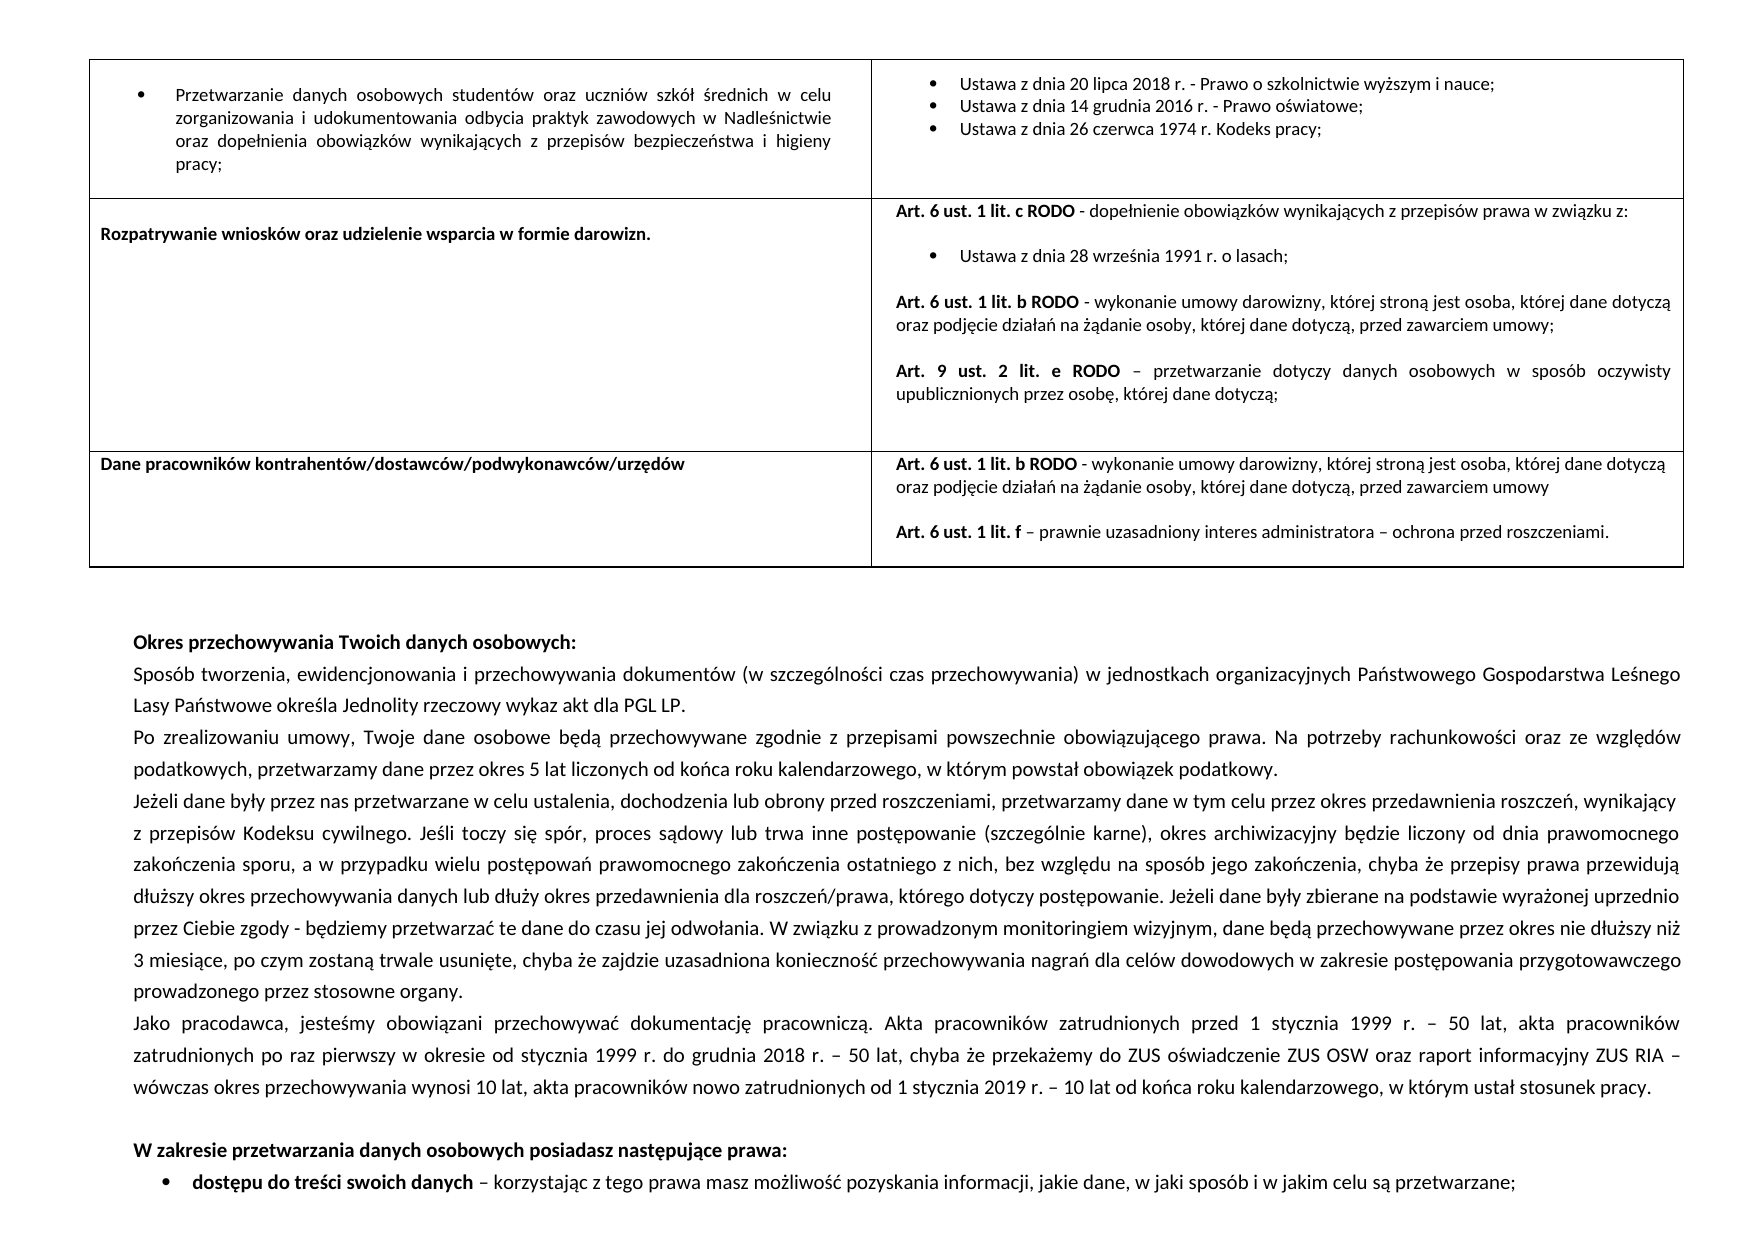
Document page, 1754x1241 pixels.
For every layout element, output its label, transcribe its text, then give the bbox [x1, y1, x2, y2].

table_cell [90, 60, 871, 198]
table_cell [872, 60, 1683, 198]
text Okres przechowywania Twoich danych osobowych: [133, 629, 1683, 654]
text W zakresie przetwarzania danych osobowych posiadasz następujące prawa: [133, 1106, 1683, 1163]
text Jako pracodawca, jesteśmy obowiązani przechowywać dokumentację pracowniczą. Akta pracowników zatrudnionych przed 1 stycznia 1999 r. – 50 lat, akta pracowników zatrudnionych po raz pierwszy w okresie od stycznia 1999 r. do grudnia 2018 r. – 50 lat, chyba że przekażemy do ZUS oświadczenie ZUS OSW oraz raport informacyjny ZUS RIA – wówczas okres przechowywania wynosi 10 lat, akta pracowników nowo zatrudnionych od 1 stycznia 2019 r. – 10 lat od końca roku kalendarzowego, w którym ustał stosunek pracy. [133, 1010, 1683, 1099]
table_cell Art. 6 ust. 1 lit. b RODO - wykonanie umowy darowizny, której stroną jest osoba, której dane dotyczą oraz podjęcie działań na żądanie osoby, której dane dotyczą, przed zawarciem umowy Art. 6 ust. 1 lit. f – prawnie uzasadniony interes administratora – ochrona przed roszczeniami. [872, 452, 1683, 566]
table_cell Rozpatrywanie wniosków oraz udzielenie wsparcia w formie darowizn. [90, 199, 871, 451]
table_cell Dane pracowników kontrahentów/dostawców/podwykonawców/urzędów [90, 452, 871, 566]
text Sposób tworzenia, ewidencjonowania i przechowywania dokumentów (w szczególności czas przechowywania) w jednostkach organizacyjnych Państwowego Gospodarstwa Leśnego Lasy Państwowe określa Jednolity rzeczowy wykaz akt dla PGL LP. [133, 661, 1683, 718]
text Jeżeli dane były przez nas przetwarzane w celu ustalenia, dochodzenia lub obrony przed roszczeniami, przetwarzamy dane w tym celu przez okres przedawnienia roszczeń, wynikający z przepisów Kodeksu cywilnego. Jeśli toczy się spór, proces sądowy lub trwa inne postępowanie (szczególnie karne), okres archiwizacyjny będzie liczony od dnia prawomocnego zakończenia sporu, a w przypadku wielu postępowań prawomocnego zakończenia ostatniego z nich, bez względu na sposób jego zakończenia, chyba że przepisy prawa przewidują dłuższy okres przechowywania danych lub dłuży okres przedawnienia dla roszczeń/prawa, którego dotyczy postępowanie. Jeżeli dane były zbierane na podstawie wyrażonej uprzednio przez Ciebie zgody - będziemy przetwarzać te dane do czasu jej odwołania. W związku z prowadzonym monitoringiem wizyjnym, dane będą przechowywane przez okres nie dłuższy niż 3 miesiące, po czym zostaną trwale usunięte, chyba że zajdzie uzasadniona konieczność przechowywania nagrań dla celów dowodowych w zakresie postępowania przygotowawczego prowadzonego przez stosowne organy. [133, 788, 1683, 1004]
table_cell Art. 6 ust. 1 lit. c RODO - dopełnienie obowiązków wynikających z przepisów prawa w związku z: Ustawa z dnia 28 września 1991 r. o lasach; Art. 6 ust. 1 lit. b RODO - wykonanie umowy darowizny, której stroną jest osoba, której dane dotyczą oraz podjęcie działań na żądanie osoby, której dane dotyczą, przed zawarciem umowy; Art. 9 ust. 2 lit. e RODO – przetwarzanie dotyczy danych osobowych w sposób oczywisty upublicznionych przez osobę, której dane dotyczą; [872, 199, 1683, 451]
list dostępu do treści swoich danych – korzystając z tego prawa masz możliwość pozyskania informacji, jakie dane, w jaki sposób i w jakim celu są przetwarzane; [162, 1169, 1683, 1195]
text Po zrealizowaniu umowy, Twoje dane osobowe będą przechowywane zgodnie z przepisami powszechnie obowiązującego prawa. Na potrzeby rachunkowości oraz ze względów podatkowych, przetwarzamy dane przez okres 5 lat liczonych od końca roku kalendarzowego, w którym powstał obowiązek podatkowy. [133, 724, 1683, 782]
